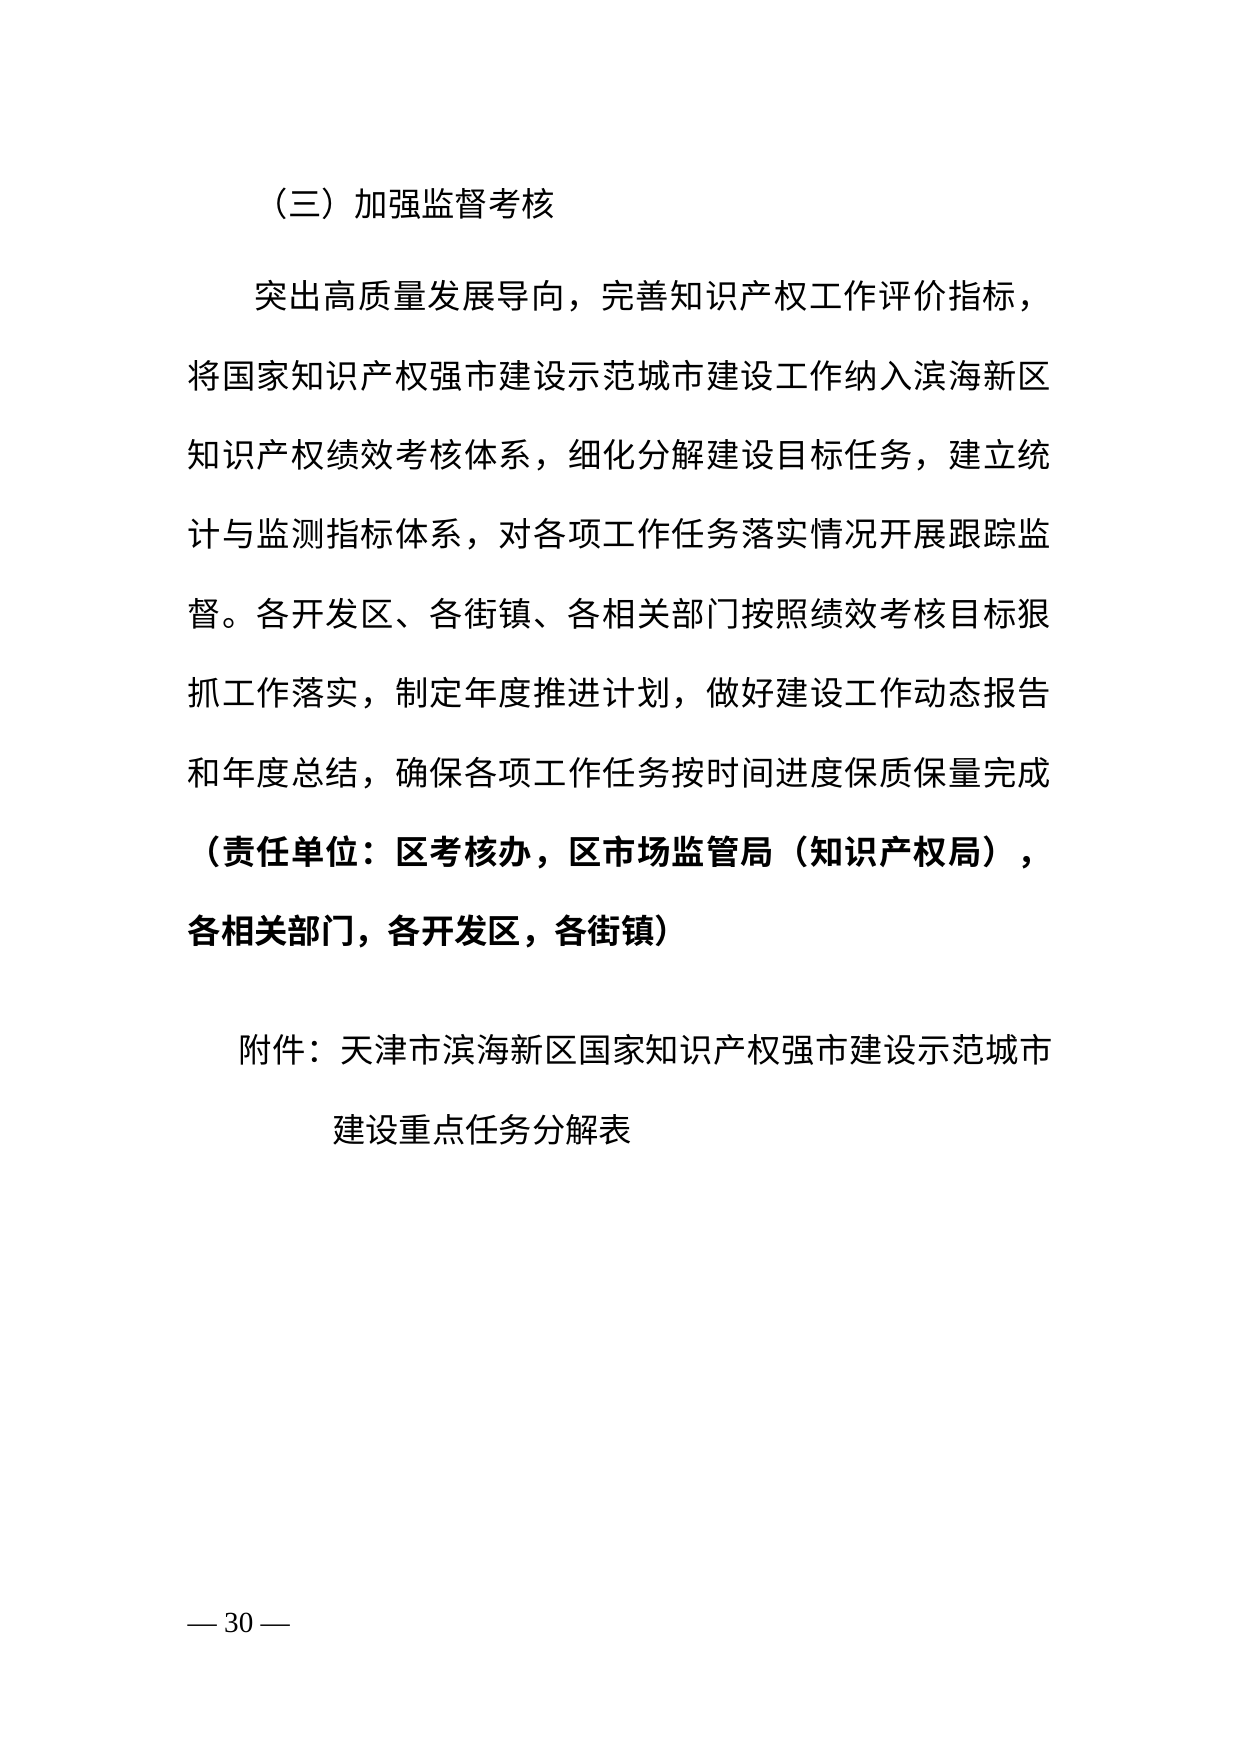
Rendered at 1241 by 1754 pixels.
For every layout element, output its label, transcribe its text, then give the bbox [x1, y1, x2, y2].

text 附件：天津市滨海新区国家知识产权强市建设示范城市建设重点任务分解表 [238, 1008, 1053, 1167]
text 突出高质量发展导向，完善知识产权工作评价指标，将国家知识产权强市建设示范城市建设工作纳入滨海新区知识产权绩效考核体系，细化分解建设目标任务，建立统计与监测指标体系，对各项工作任务落实情况开展跟踪监督。各开发区、各街镇、各相关部门按照绩效考核目标狠抓工作落实，制定年度推进计划，做好建设工作动态报告和年度总结，确保各项工作任务按时间进度保质保量完成。（责任单位：区考核办，区市场监管局（知识产权局），各相关部门，各开发区，各街镇） [187, 254, 1053, 969]
subtitle （三）加强监督考核 [187, 163, 1053, 242]
